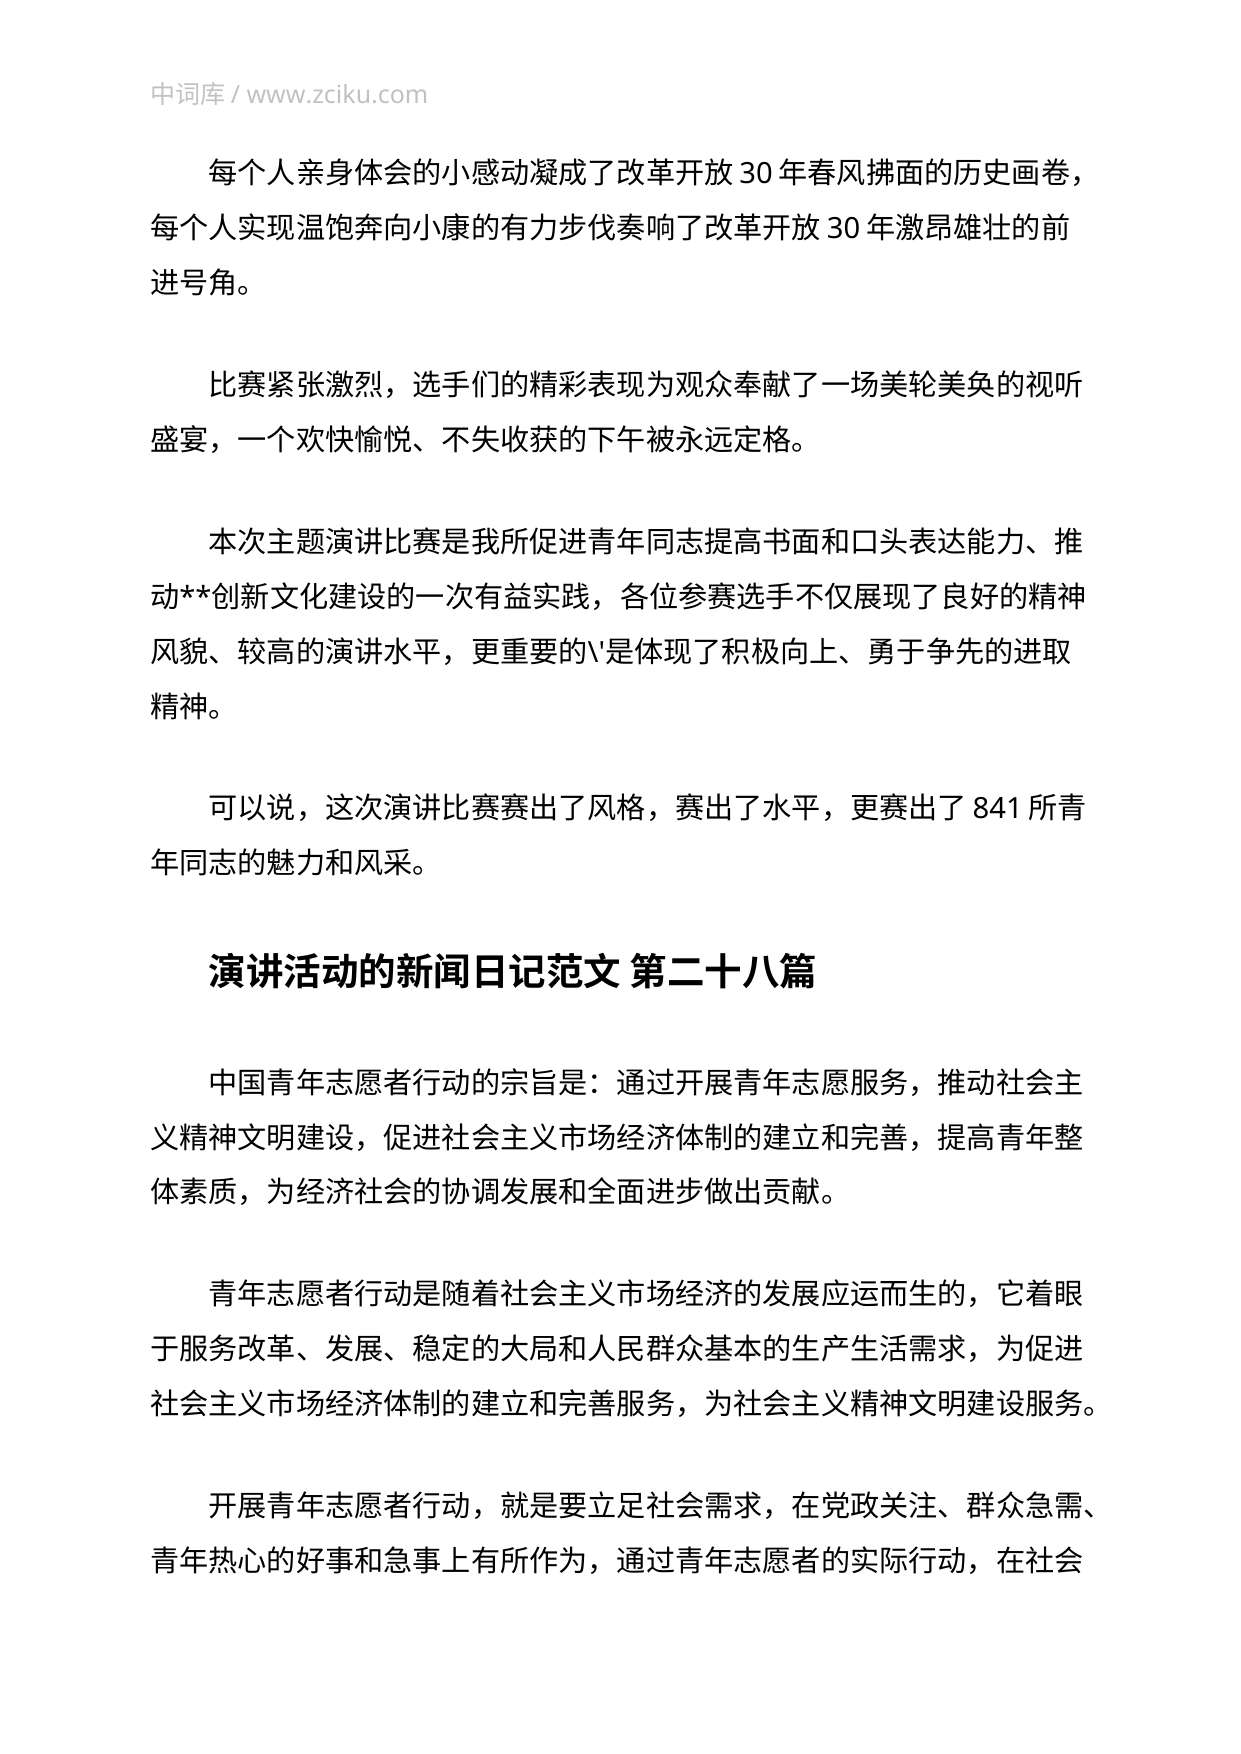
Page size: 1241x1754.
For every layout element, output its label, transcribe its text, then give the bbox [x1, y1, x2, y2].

text 中国青年志愿者行动的宗旨是：通过开展青年志愿服务，推动社会主义精神文明建设，促进社会主义市场经济体制的建立和完善，提高青年整体素质，为经济社会的协调发展和全面进步做出贡献。 [150, 1059, 1090, 1211]
text 每个人亲身体会的小感动凝成了改革开放30年春风拂面的历史画卷，每个人实现温饱奔向小康的有力步伐奏响了改革开放30年激昂雄壮的前进号角。 [150, 150, 1090, 302]
text 青年志愿者行动是随着社会主义市场经济的发展应运而生的，它着眼于服务改革、发展、稳定的大局和人民群众基本的生产生活需求，为促进社会主义市场经济体制的建立和完善服务，为社会主义精神文明建设服务。 [150, 1271, 1090, 1423]
text 演讲活动的新闻日记范文 第二十八篇 [150, 942, 1090, 996]
text 本次主题演讲比赛是我所促进青年同志提高书面和口头表达能力、推动**创新文化建设的一次有益实践，各位参赛选手不仅展现了良好的精神风貌、较高的演讲水平，更重要的\'是体现了积极向上、勇于争先的进取精神。 [150, 518, 1090, 726]
text 比赛紧张激烈，选手们的精彩表现为观众奉献了一场美轮美奂的视听盛宴，一个欢快愉悦、不失收获的下午被永远定格。 [150, 362, 1090, 459]
text 可以说，这次演讲比赛赛出了风格，赛出了水平，更赛出了841所青年同志的魅力和风采。 [150, 785, 1090, 882]
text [150, 1482, 1090, 1579]
